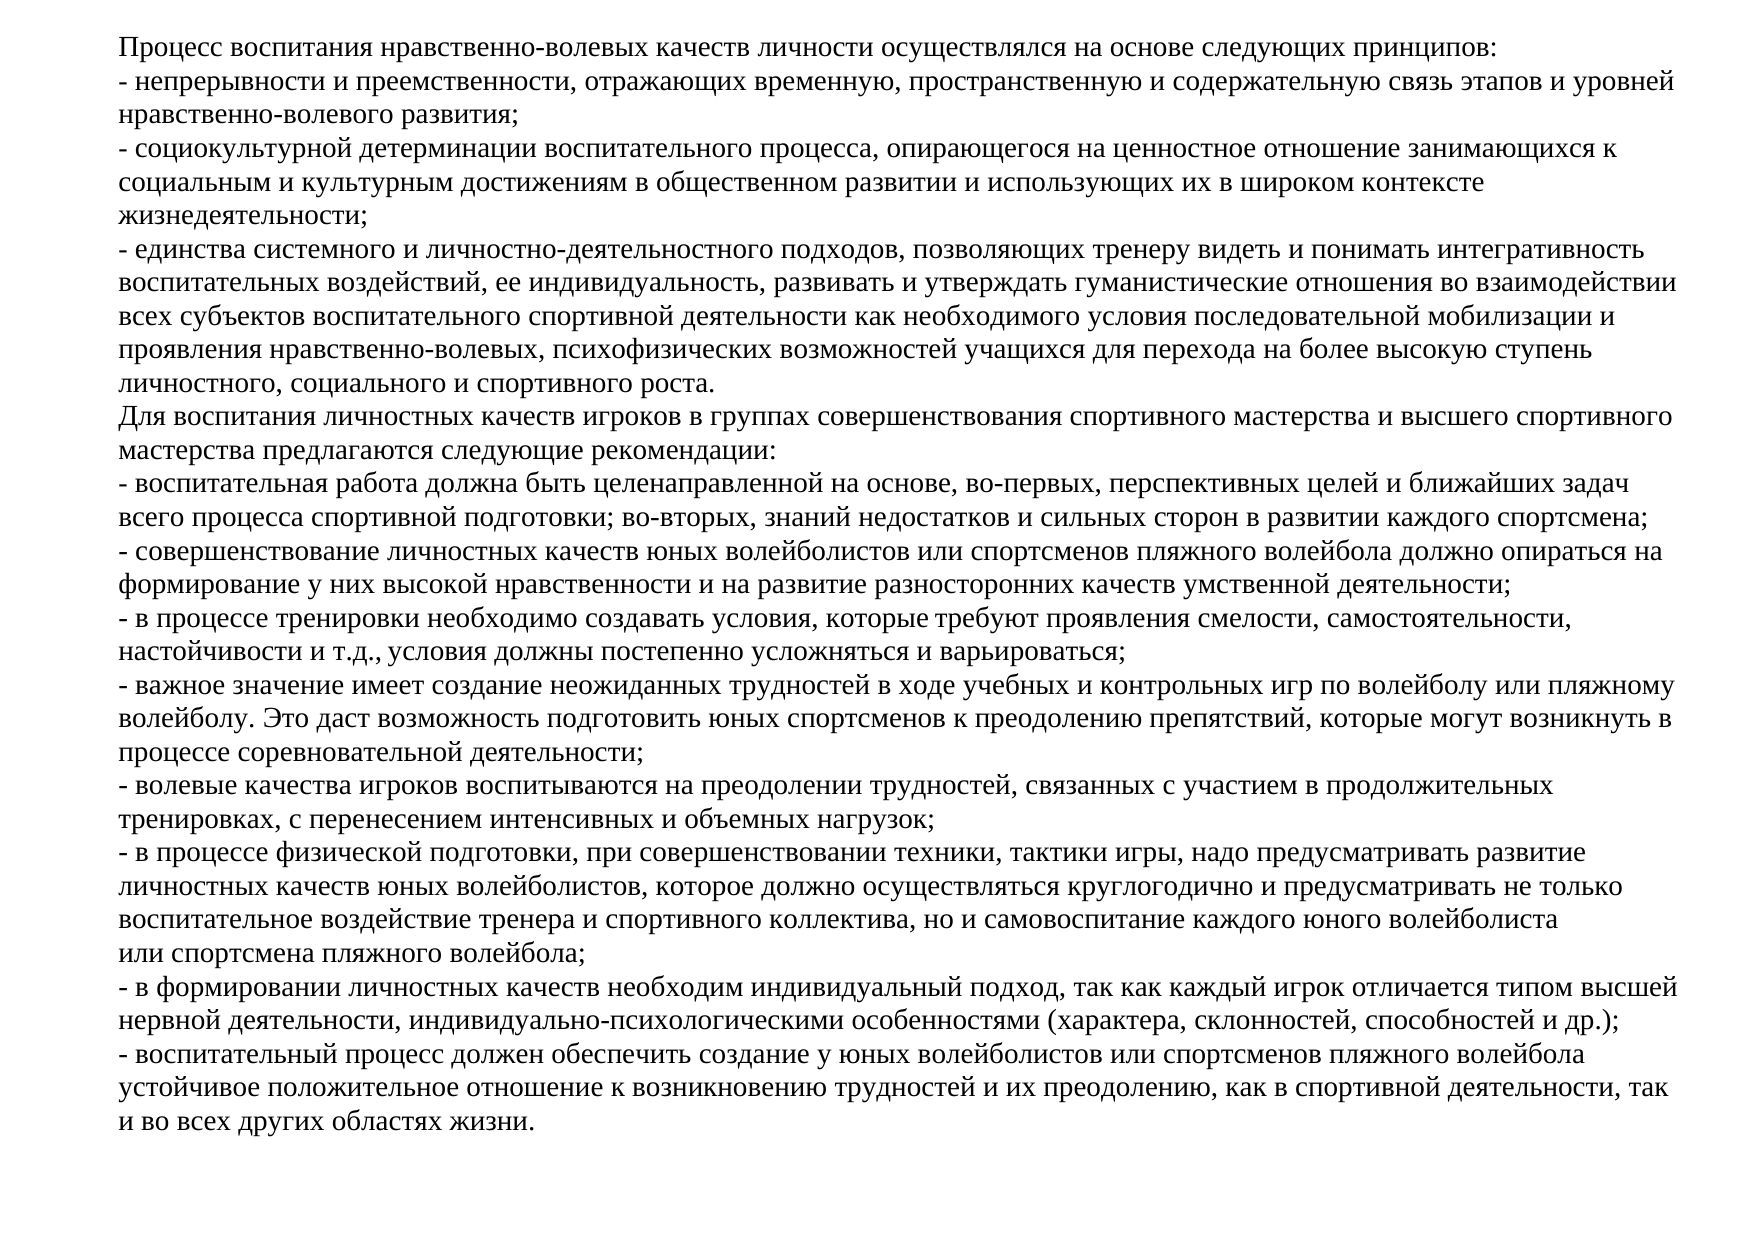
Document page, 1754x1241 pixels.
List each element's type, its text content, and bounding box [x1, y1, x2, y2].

text мастерства предлагаются следующие рекомендации: [118, 432, 1683, 466]
text - важное значение имеет создание неожиданных трудностей в ходе учебных и контрольных игр по волейболу или пляжному волейболу. Это даст возможность подготовить юных спортсменов к преодолению препятствий, которые могут возникнуть в процессе соревновательной деятельности; [118, 667, 1683, 767]
text - в процессе тренировки необходимо создавать условия, которые требуют проявления смелости, самостоятельности, настойчивости и т.д., условия должны постепенно усложняться и варьироваться; [118, 600, 1683, 667]
text - единства системного и личностно-деятельностного подходов, позволяющих тренеру видеть и понимать интегративность воспитательных воздействий, ее индивидуальность, развивать и утверждать гуманистические отношения во взаимодействии всех субъектов воспитательного спортивной деятельности как необходимого условия последовательной мобилизации и [118, 231, 1683, 331]
text - непрерывности и преемственности, отражающих временную, пространственную и содержательную связь этапов и уровней нравственно-волевого развития; [118, 63, 1683, 130]
text - социокультурной детерминации воспитательного процесса, опирающегося на ценностное отношение занимающихся к социальным и культурным достижениям в общественном развитии и использующих их в широком контексте жизнедеятельности; [118, 130, 1683, 231]
text - совершенствование личностных качеств юных волейболистов или спортсменов пляжного волейбола должно опираться на формирование у них высокой нравственности и на развитие разносторонних качеств умственной деятельности; [118, 533, 1683, 600]
text - в процессе физической подготовки, при совершенствовании техники, тактики игры, надо предусматривать развитие личностных качеств юных волейболистов, которое должно осуществляться круглогодично и предусматривать не только воспитательное воздействие тренера и спортивного коллектива, но и самовоспитание каждого юного волейболиста [118, 834, 1683, 935]
text или спортсмена пляжного волейбола; [118, 935, 1683, 969]
text - волевые качества игроков воспитываются на преодолении трудностей, связанных с участием в продолжительных тренировках, с перенесением интенсивных и объемных нагрузок; [118, 767, 1683, 834]
text Процесс воспитания нравственно-волевых качеств личности осуществлялся на основе следующих принципов: [118, 29, 1683, 63]
text проявления нравственно-волевых, психофизических возможностей учащихся для перехода на более высокую ступень личностного, социального и спортивного роста. [118, 331, 1683, 398]
text Для воспитания личностных качеств игроков в группах совершенствования спортивного мастерства и высшего спортивного [118, 398, 1683, 432]
text - воспитательный процесс должен обеспечить создание у юных волейболистов или спортсменов пляжного волейбола устойчивое положительное отношение к возникновению трудностей и их преодолению, как в спортивной деятельности, так и во всех других областях жизни. [118, 1036, 1683, 1136]
text - воспитательная работа должна быть целенаправленной на основе, во-первых, перспективных целей и ближайших задач всего процесса спортивной подготовки; во-вторых, знаний недостатков и сильных сторон в развитии каждого спортсмена; [118, 466, 1683, 533]
text - в формировании личностных качеств необходим индивидуальный подход, так как каждый игрок отличается типом высшей нервной деятельности, индивидуально-психологическими особенностями (характера, склонностей, способностей и др.); [118, 969, 1683, 1036]
